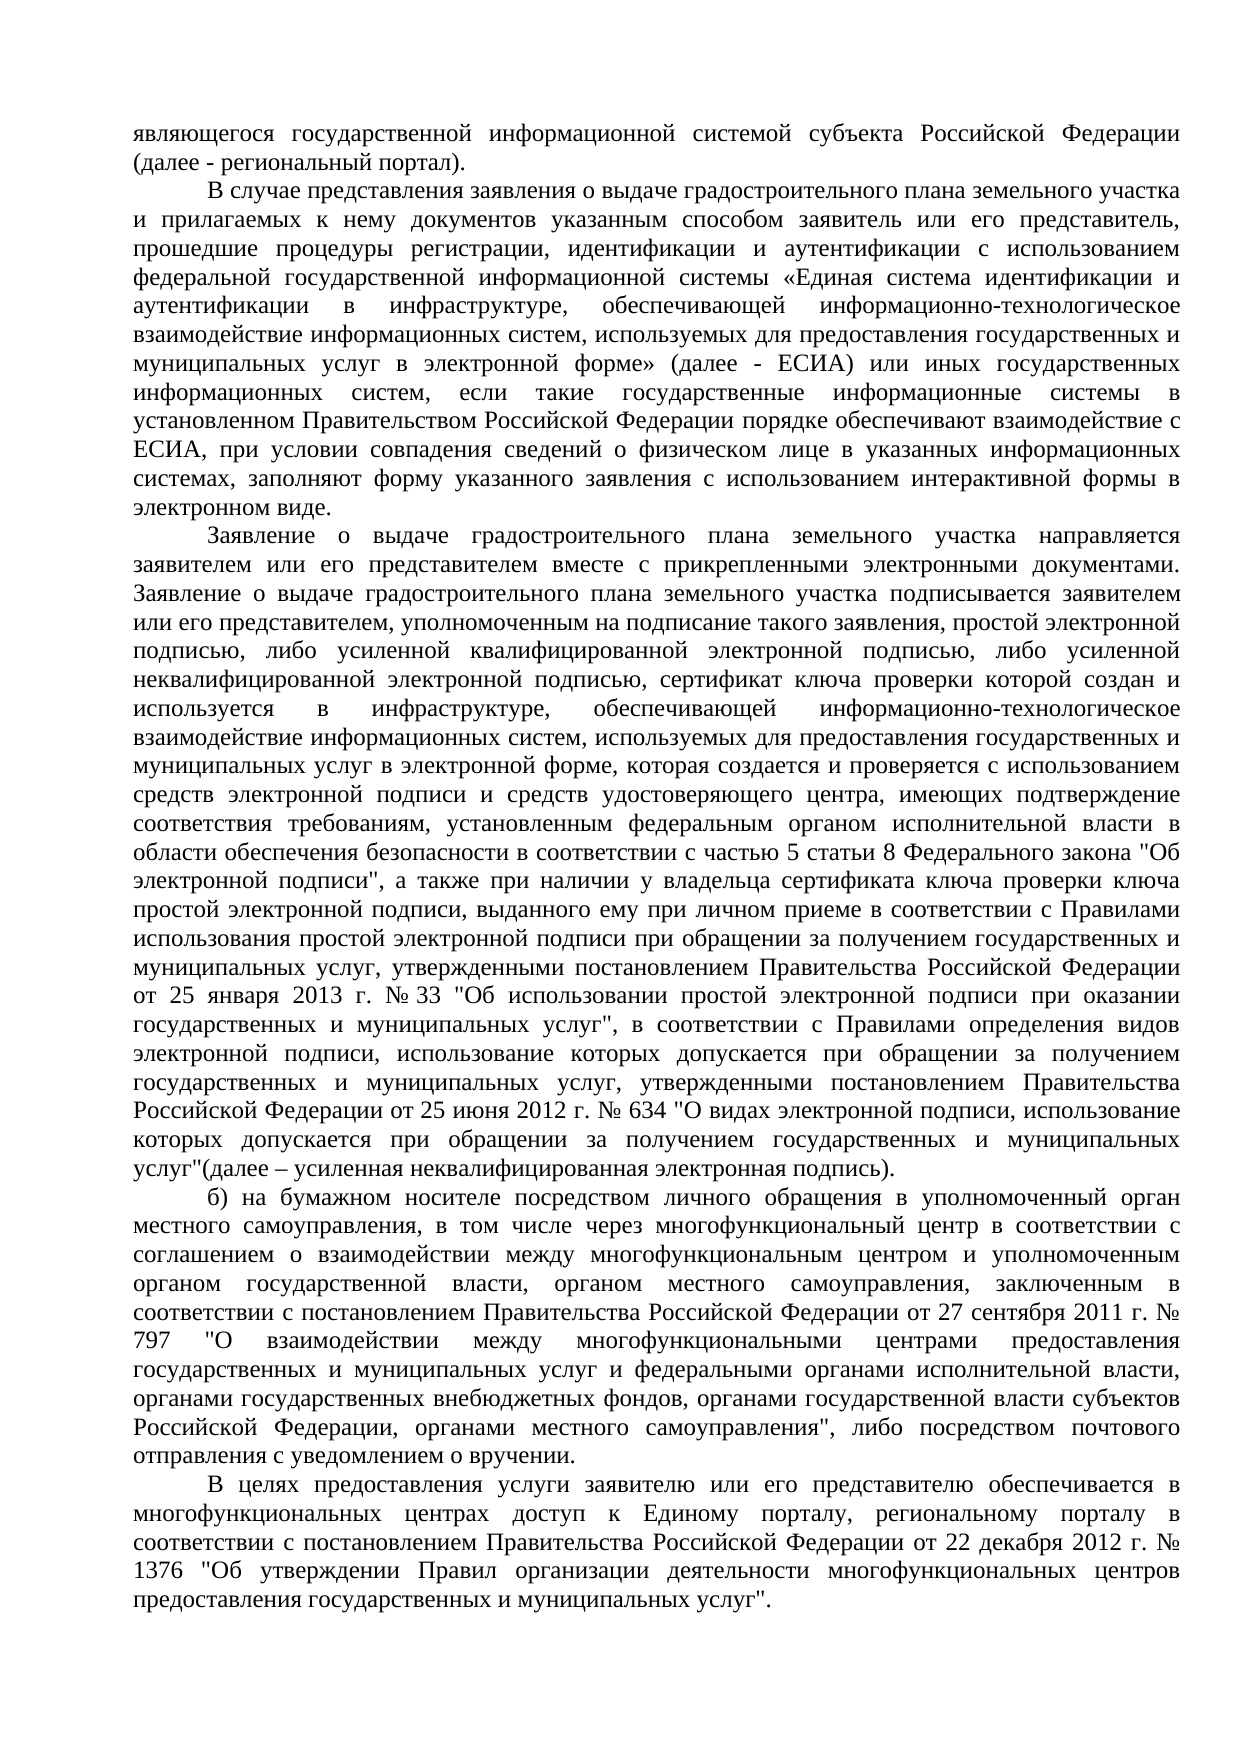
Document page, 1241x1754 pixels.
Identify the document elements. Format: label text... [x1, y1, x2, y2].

text В случае представления заявления о выдаче градостроительного плана земельного участка и прилагаемых к нему документов указанным способом заявитель или его представитель, прошедшие процедуры регистрации, идентификации и аутентификации с использованием федеральной государственной информационной системы «Единая система идентификации и аутентификации в инфраструктуре, обеспечивающей информационно-технологическое взаимодействие информационных систем, используемых для предоставления государственных и муниципальных услуг в электронной форме» (далее - ЕСИА) или иных государственных информационных систем, если такие государственные информационные системы в установленном Правительством Российской Федерации порядке обеспечивают взаимодействие с ЕСИА, при условии совпадения сведений о физическом лице в указанных информационных системах, заполняют форму указанного заявления с использованием интерактивной формы в электронном виде. [133, 176, 1181, 521]
text В целях предоставления услуги заявителю или его представителю обеспечивается в многофункциональных центрах доступ к Единому порталу, региональному порталу в соответствии с постановлением Правительства Российской Федерации от 22 декабря 2012 г. № 1376 "Об утверждении Правил организации деятельности многофункциональных центров предоставления государственных и муниципальных услуг". [133, 1469, 1181, 1613]
text б) на бумажном носителе посредством личного обращения в уполномоченный орган местного самоуправления, в том числе через многофункциональный центр в соответствии с соглашением о взаимодействии между многофункциональным центром и уполномоченным органом государственной власти, органом местного самоуправления, заключенным в соответствии с постановлением Правительства Российской Федерации от 27 сентября 2011 г. № 797 "О взаимодействии между многофункциональными центрами предоставления государственных и муниципальных услуг и федеральными органами исполнительной власти, органами государственных внебюджетных фондов, органами государственной власти субъектов Российской Федерации, органами местного самоуправления", либо посредством почтового отправления с уведомлением о вручении. [133, 1182, 1181, 1469]
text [133, 118, 1181, 176]
text Заявление о выдаче градостроительного плана земельного участка направляется заявителем или его представителем вместе с прикрепленными электронными документами. Заявление о выдаче градостроительного плана земельного участка подписывается заявителем или его представителем, уполномоченным на подписание такого заявления, простой электронной подписью, либо усиленной квалифицированной электронной подписью, либо усиленной неквалифицированной электронной подписью, сертификат ключа проверки которой создан и используется в инфраструктуре, обеспечивающей информационно-технологическое взаимодействие информационных систем, используемых для предоставления государственных и муниципальных услуг в электронной форме, которая создается и проверяется с использованием средств электронной подписи и средств удостоверяющего центра, имеющих подтверждение соответствия требованиям, установленным федеральным органом исполнительной власти в области обеспечения безопасности в соответствии с частью 5 статьи 8 Федерального закона "Об электронной подписи", а также при наличии у владельца сертификата ключа проверки ключа простой электронной подписи, выданного ему при личном приеме в соответствии с Правилами использования простой электронной подписи при обращении за получением государственных и муниципальных услуг, утвержденными постановлением Правительства Российской Федерации от 25 января 2013 г. № 33 "Об использовании простой электронной подписи при оказании государственных и муниципальных услуг", в соответствии с Правилами определения видов электронной подписи, использование которых допускается при обращении за получением государственных и муниципальных услуг, утвержденными постановлением Правительства Российской Федерации от 25 июня 2012 г. № 634 "О видах электронной подписи, использование которых допускается при обращении за получением государственных и муниципальных услуг"(далее – усиленная неквалифицированная электронная подпись). [133, 521, 1181, 1182]
